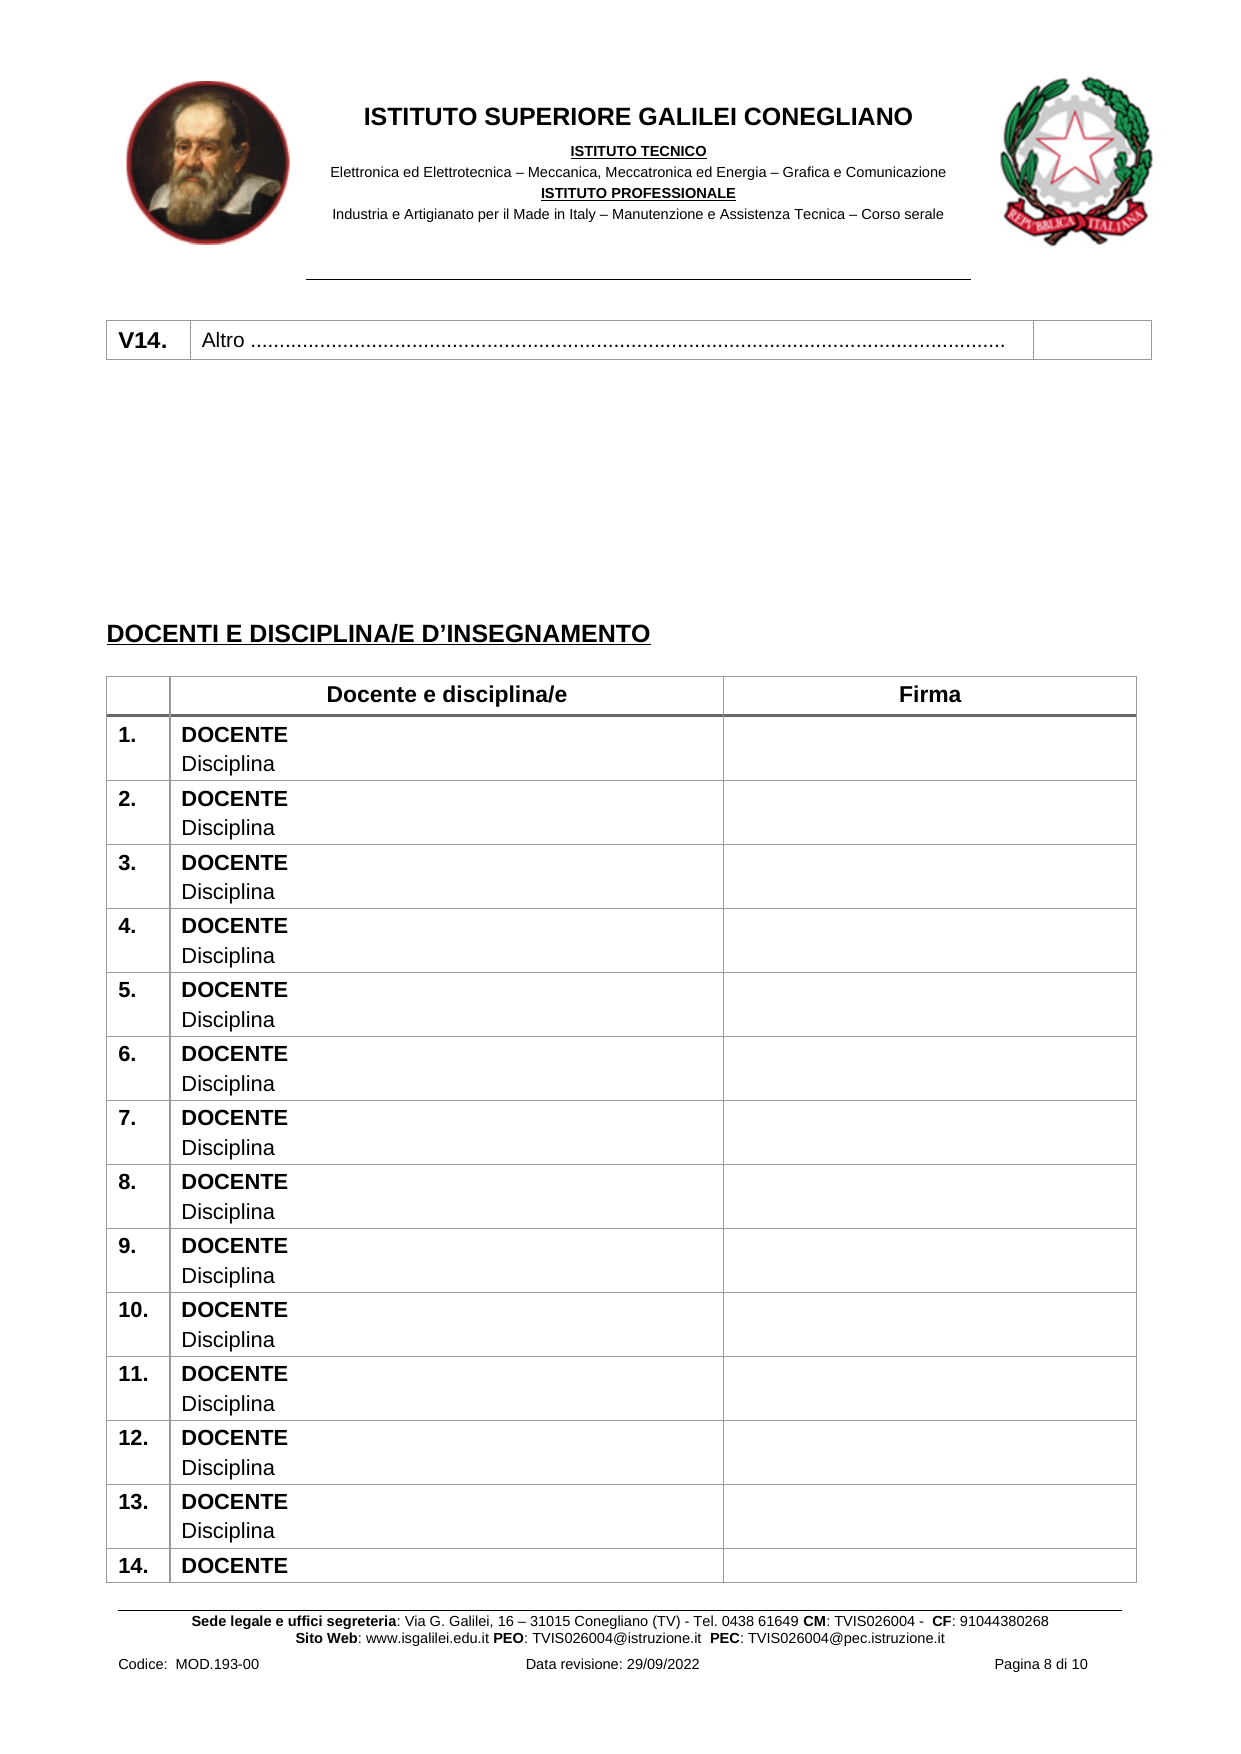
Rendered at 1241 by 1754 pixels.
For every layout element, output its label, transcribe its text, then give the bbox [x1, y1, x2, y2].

table_cell [724, 781, 1136, 844]
table_cell DOCENTE Disciplina [171, 1485, 723, 1548]
table_cell [724, 845, 1136, 908]
table_cell [724, 1549, 1136, 1582]
table_cell DOCENTE Disciplina [171, 1421, 723, 1484]
table_cell DOCENTE Disciplina [171, 845, 723, 908]
table_cell [107, 845, 169, 908]
table_cell [107, 717, 169, 780]
table_cell DOCENTE Disciplina [171, 1357, 723, 1420]
table_cell DOCENTE Disciplina [171, 781, 723, 844]
table_cell Altro ................................................................................................................................... [191, 321, 1033, 359]
table_cell [107, 1165, 169, 1228]
table_cell DOCENTE Disciplina [171, 1229, 723, 1292]
table_cell DOCENTE Disciplina [171, 1101, 723, 1164]
table_cell [107, 1101, 169, 1164]
table_cell DOCENTE Disciplina [171, 1165, 723, 1228]
table_cell DOCENTE Disciplina [171, 909, 723, 972]
table_header Firma [724, 677, 1136, 714]
text DOCENTI E DISCIPLINA/E D’INSEGNAMENTO [106, 618, 1122, 647]
table_header Docente e disciplina/e [171, 677, 723, 714]
table_cell [724, 717, 1136, 780]
picture [982, 72, 1174, 255]
table_cell DOCENTE Disciplina [171, 717, 723, 780]
table_cell DOCENTE Disciplina [171, 1549, 723, 1582]
table_cell DOCENTE Disciplina [171, 973, 723, 1036]
table_cell [1034, 321, 1151, 359]
table_cell [107, 973, 169, 1036]
table_cell [724, 1357, 1136, 1420]
table_cell [724, 1229, 1136, 1292]
table_cell DOCENTE Disciplina [171, 1293, 723, 1356]
table_cell [724, 1293, 1136, 1356]
table_cell [724, 1421, 1136, 1484]
table_cell [724, 1101, 1136, 1164]
table_cell [724, 1485, 1136, 1548]
table_cell V14. [107, 321, 190, 359]
table_cell [107, 1229, 169, 1292]
table_cell [107, 1357, 169, 1420]
table_cell DOCENTE Disciplina [171, 1037, 723, 1100]
table_cell [724, 1165, 1136, 1228]
table_cell [107, 1421, 169, 1484]
picture [126, 81, 291, 245]
table_header [107, 677, 169, 714]
table_cell [107, 781, 169, 844]
table_cell [724, 973, 1136, 1036]
table_cell [107, 1293, 169, 1356]
table_cell [107, 1037, 169, 1100]
table_cell [107, 1485, 169, 1548]
table_cell [107, 909, 169, 972]
table_cell [724, 1037, 1136, 1100]
table_cell [724, 909, 1136, 972]
table_cell [107, 1549, 169, 1582]
